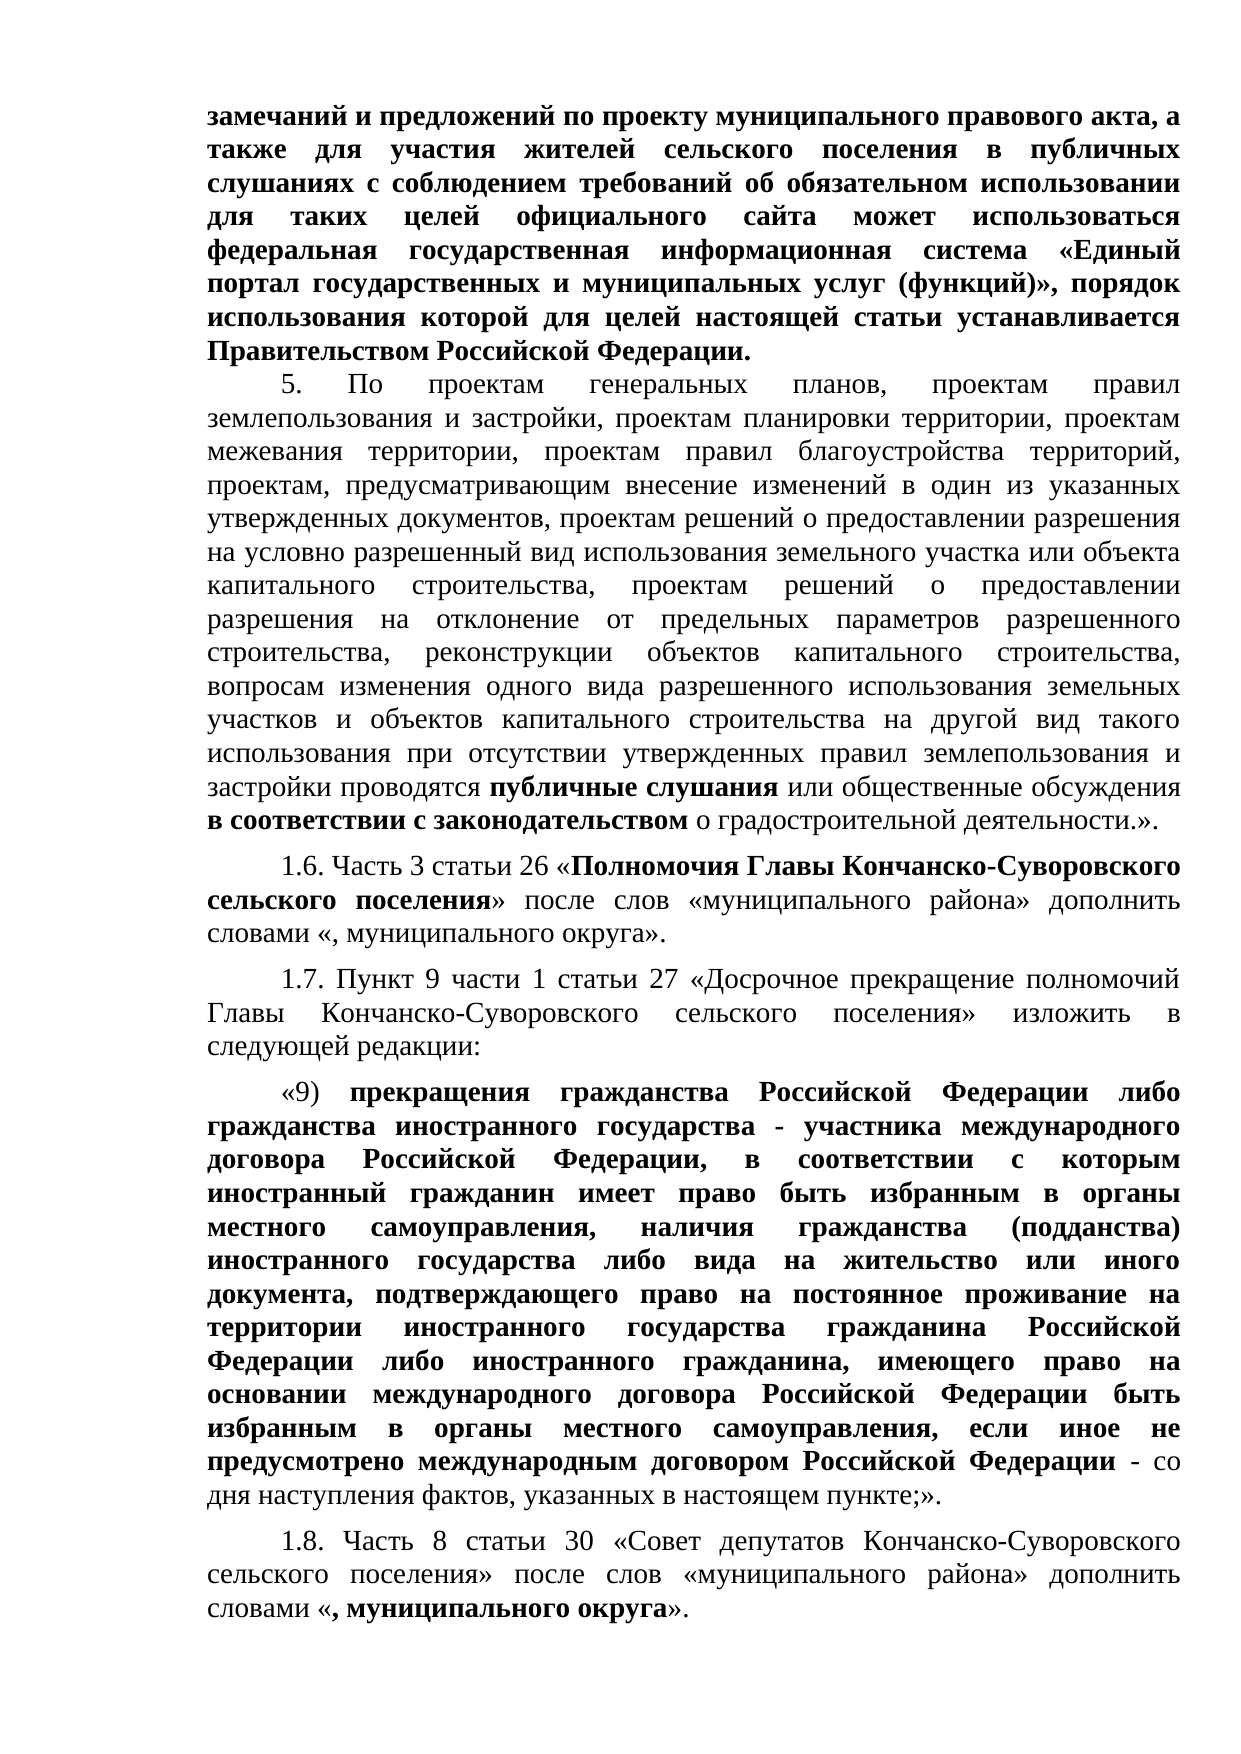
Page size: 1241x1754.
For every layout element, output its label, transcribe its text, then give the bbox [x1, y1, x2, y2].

text 5. По проектам генеральных планов, проектам правил землепользования и застройки, проектам планировки территории, проектам межевания территории, проектам правил благоустройства территорий, проектам, предусматривающим внесение изменений в один из указанных утвержденных документов, проектам решений о предоставлении разрешения на условно разрешенный вид использования земельного участка или объекта капитального строительства, проектам решений о предоставлении разрешения на отклонение от предельных параметров разрешенного строительства, реконструкции объектов капитального строительства, вопросам изменения одного вида разрешенного использования земельных участков и объектов капитального строительства на другой вид такого использования при отсутствии утвержденных правил землепользования и застройки проводятся публичные слушания или общественные обсуждения в соответствии с законодательством о градостроительной деятельности.». [207, 366, 1181, 836]
text 1.6. Часть 3 статьи 26 «Полномочия Главы Кончанско-Суворовского сельского поселения» после слов «муниципального района» дополнить словами «, муниципального округа». [207, 848, 1181, 949]
text 1.8. Часть 8 статьи 30 «Совет депутатов Кончанско-Суворовского сельского поселения» после слов «муниципального района» дополнить словами «, муниципального округа». [207, 1523, 1181, 1624]
text 1.7. Пункт 9 части 1 статьи 27 «Досрочное прекращение полномочий Главы Кончанско-Суворовского сельского поселения» изложить в следующей редакции: [207, 961, 1181, 1062]
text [207, 98, 1181, 366]
text «9) прекращения гражданства Российской Федерации либо гражданства иностранного государства - участника международного договора Российской Федерации, в соответствии с которым иностранный гражданин имеет право быть избранным в органы местного самоуправления, наличия гражданства (подданства) иностранного государства либо вида на жительство или иного документа, подтверждающего право на постоянное проживание на территории иностранного государства гражданина Российской Федерации либо иностранного гражданина, имеющего право на основании международного договора Российской Федерации быть избранным в органы местного самоуправления, если иное не предусмотрено международным договором Российской Федерации - со дня наступления фактов, указанных в настоящем пункте;». [207, 1074, 1181, 1511]
